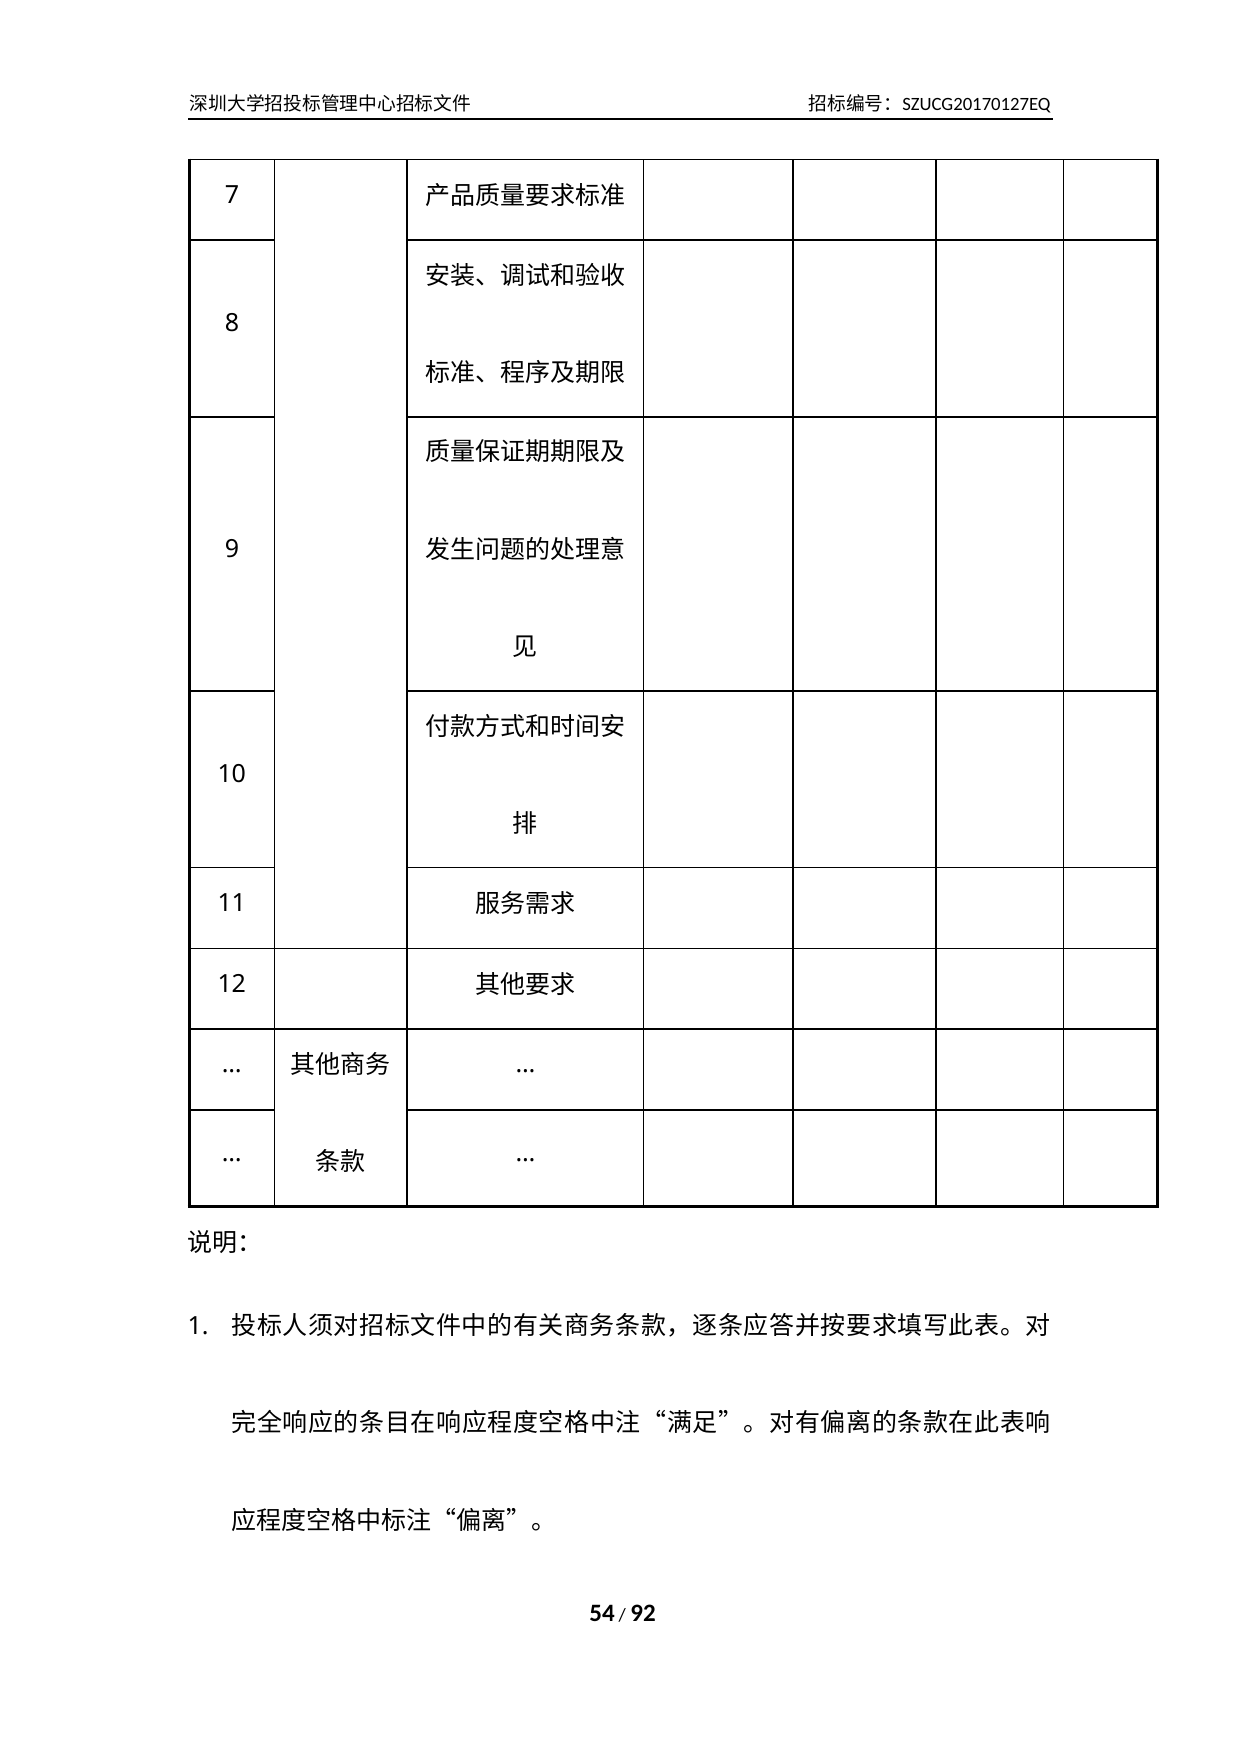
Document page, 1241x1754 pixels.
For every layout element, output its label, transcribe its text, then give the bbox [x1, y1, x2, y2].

table_cell [794, 868, 935, 947]
table_cell [937, 160, 1063, 239]
table_cell [275, 949, 406, 1028]
table_cell [644, 1111, 792, 1205]
table_cell [644, 160, 792, 239]
table_cell [794, 241, 935, 416]
table_cell [1064, 160, 1156, 239]
table_cell 产品质量要求标准 [408, 160, 643, 239]
table_cell [937, 1111, 1063, 1205]
table_cell 10 [191, 692, 274, 867]
table_cell [794, 949, 935, 1028]
table_cell [794, 418, 935, 690]
table_cell [1064, 1111, 1156, 1205]
table_cell [794, 692, 935, 867]
table_cell 8 [191, 241, 274, 416]
table_cell 11 [191, 868, 274, 947]
table_cell 其他商务条款 [275, 1030, 406, 1205]
table_cell [1064, 868, 1156, 947]
table_cell [794, 1111, 935, 1205]
list 投标人须对招标文件中的有关商务条款，逐条应答并按要求填写此表。对完全响应的条目在响应程度空格中注“满足”。对有偏离的条款在此表响应程度空格中标注“偏离”。 [187, 1291, 1053, 1551]
table_cell [937, 241, 1063, 416]
table_cell [1064, 1030, 1156, 1109]
table_cell [644, 949, 792, 1028]
text 说明： [187, 1208, 1053, 1273]
table_cell … [408, 1111, 643, 1205]
table_cell … [191, 1111, 274, 1205]
table_cell [644, 692, 792, 867]
table_cell [644, 1030, 792, 1109]
table_cell [937, 1030, 1063, 1109]
table_cell [1064, 949, 1156, 1028]
table_cell [644, 418, 792, 690]
table_cell … [408, 1030, 643, 1109]
table_cell 安装、调试和验收标准、程序及期限 [408, 241, 643, 416]
table_cell [794, 160, 935, 239]
table_cell [1064, 241, 1156, 416]
table_cell 其他要求 [408, 949, 643, 1028]
table_cell [1064, 418, 1156, 690]
table_cell [937, 418, 1063, 690]
table_cell 付款方式和时间安排 [408, 692, 643, 867]
table_cell [794, 1030, 935, 1109]
table_cell 9 [191, 418, 274, 690]
table_cell 服务需求 [408, 868, 643, 947]
table_cell 质量保证期期限及发生问题的处理意见 [408, 418, 643, 690]
table_cell [644, 868, 792, 947]
table_cell [937, 949, 1063, 1028]
table_cell [644, 241, 792, 416]
table_cell 7 [191, 160, 274, 239]
table_cell [937, 692, 1063, 867]
table_cell [1064, 692, 1156, 867]
table_cell [937, 868, 1063, 947]
table_cell … [191, 1030, 274, 1109]
table_cell 12 [191, 949, 274, 1028]
